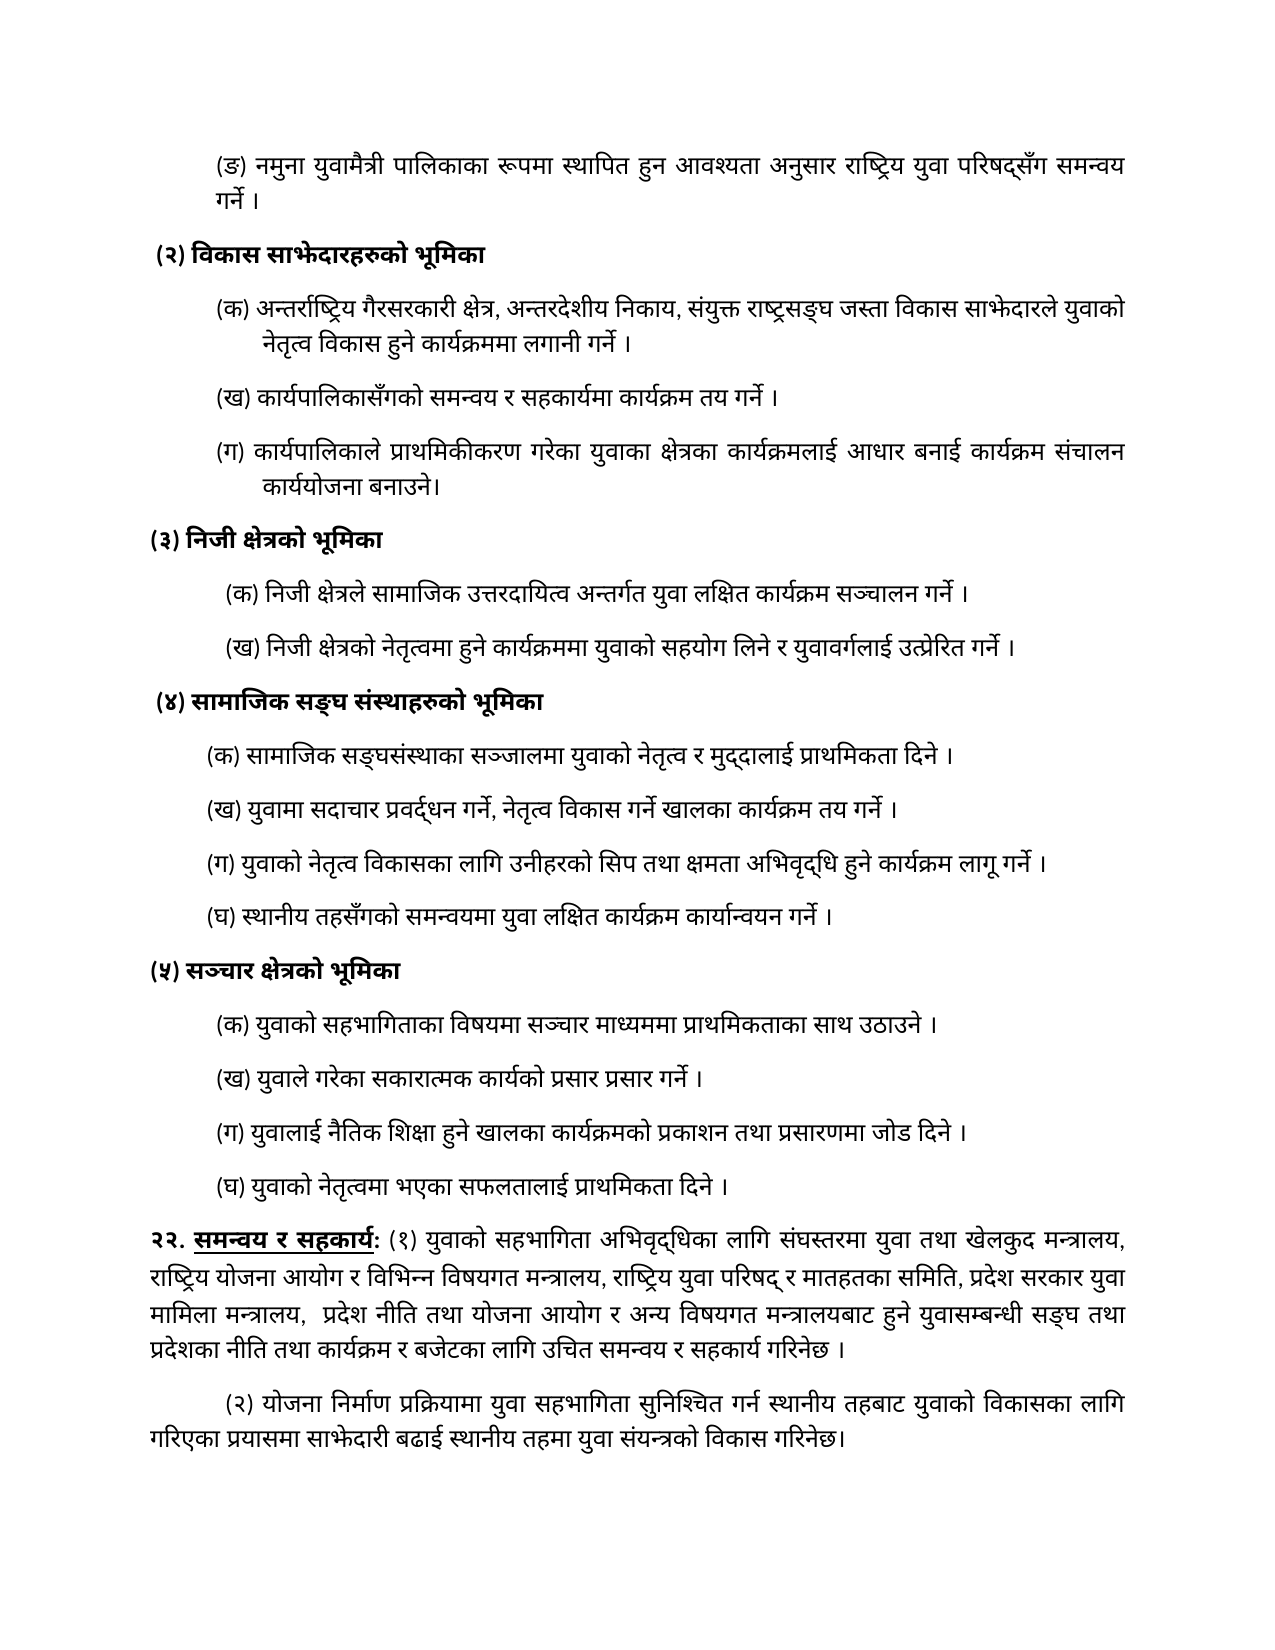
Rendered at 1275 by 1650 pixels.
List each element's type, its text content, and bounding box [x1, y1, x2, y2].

text (ग) युवालाई नैतिक शिक्षा हुने खालका कार्यक्रमको प्रकाशन तथा प्रसारणमा जोड दिने । [150, 1117, 1125, 1151]
text (क) अन्तर्राष्ट्रिय गैरसरकारी क्षेत्र, अन्तरदेशीय निकाय, संयुक्त राष्ट्रसङ्‍घ जस्ता विकास साझेदारले युवाको नेतृत्व विकास हुने कार्यक्रममा लगानी गर्ने । [216, 293, 1125, 362]
text (ङ) नमुना युवामैत्री पालिकाका रूपमा स्थापित हुन आवश्यता अनुसार राष्ट्रिय युवा परिषद्सँग समन्वय गर्ने । [216, 150, 1125, 220]
text (ग) कार्यपालिकाले प्राथमिकीकरण गरेका युवाका क्षेत्रका कार्यक्रमलाई आधार बनाई कार्यक्रम संचालन कार्ययोजना बनाउने। [216, 436, 1125, 505]
text (ग) युवाको नेतृत्व विकासका लागि उनीहरको सिप तथा क्षमता अभिवृद्धि हुने कार्यक्रम लागू गर्ने । [206, 848, 1125, 882]
text (क) युवाको सहभागिताका विषयमा सञ्‍चार माध्यममा प्राथमिकताका साथ उठाउने । [150, 1009, 1125, 1044]
text (३) निजी क्षेत्रको भूमिका [150, 524, 1125, 559]
text २२. समन्वय र सहकार्य: (१) युवाको सहभागिता अभिवृद्धिका लागि संघस्तरमा युवा तथा खेलकुद मन्त्रालय, राष्ट्रिय योजना आयोग र विभिन्न विषयगत मन्त्रालय, राष्ट्रिय युवा परिषद् र मातहतका समिति, प्रदेश सरकार युवा मामिला मन्त्रालय, प्रदेश नीति तथा योजना आयोग र अन्य विषयगत मन्त्रालयबाट हुने युवासम्बन्धी सङ्‍घ तथा प्रदेशका नीति तथा कार्यक्रम र बजेटका लागि उचित समन्वय र सहकार्य गरिनेछ । [150, 1225, 1125, 1368]
text (५) सञ्‍चार क्षेत्रको भूमिका [150, 955, 1125, 990]
text (ख) कार्यपालिकासँगको समन्वय र सहकार्यमा कार्यक्रम तय गर्ने । [216, 382, 1125, 416]
text (४) सामाजिक सङ्‍घ संस्थाहरुको भूमिका [150, 686, 1125, 721]
text (ख) युवाले गरेका सकारात्मक कार्यको प्रसार प्रसार गर्ने । [150, 1063, 1125, 1098]
text (घ) युवाको नेतृत्वमा भएका सफलतालाई प्राथमिकता दिने । [150, 1171, 1125, 1205]
text (क) निजी क्षेत्रले सामाजिक उत्तरदायित्व अन्तर्गत युवा लक्षित कार्यक्रम सञ्‍चालन गर्ने । [225, 578, 1125, 613]
text (ख) निजी क्षेत्रको नेतृत्वमा हुने कार्यक्रममा युवाको सहयोग लिने र युवावर्गलाई उत्प्रेरित गर्ने । [225, 632, 1125, 667]
text (२) विकास साझेदारहरुको भूमिका [150, 239, 1125, 273]
text (घ) स्थानीय तहसँगको समन्वयमा युवा लक्षित कार्यक्रम कार्यान्वयन गर्ने । [206, 902, 1125, 936]
text (क) सामाजिक सङ्‍घसंस्थाका सञ्‍जालमा युवाको नेतृत्व र मुद्दालाई प्राथमिकता दिने । [206, 740, 1125, 774]
text (२) योजना निर्माण प्रक्रियामा युवा सहभागिता सुनिश्‍चित गर्न स्थानीय तहबाट युवाको विकासका लागि गरिएका प्रयासमा साझेदारी बढाई स्थानीय तहमा युवा संयन्त्रको विकास गरिनेछ। [150, 1388, 1125, 1457]
text (ख) युवामा सदाचार प्रवर्द्धन गर्ने, नेतृत्व विकास गर्ने खालका कार्यक्रम तय गर्ने । [206, 794, 1125, 828]
